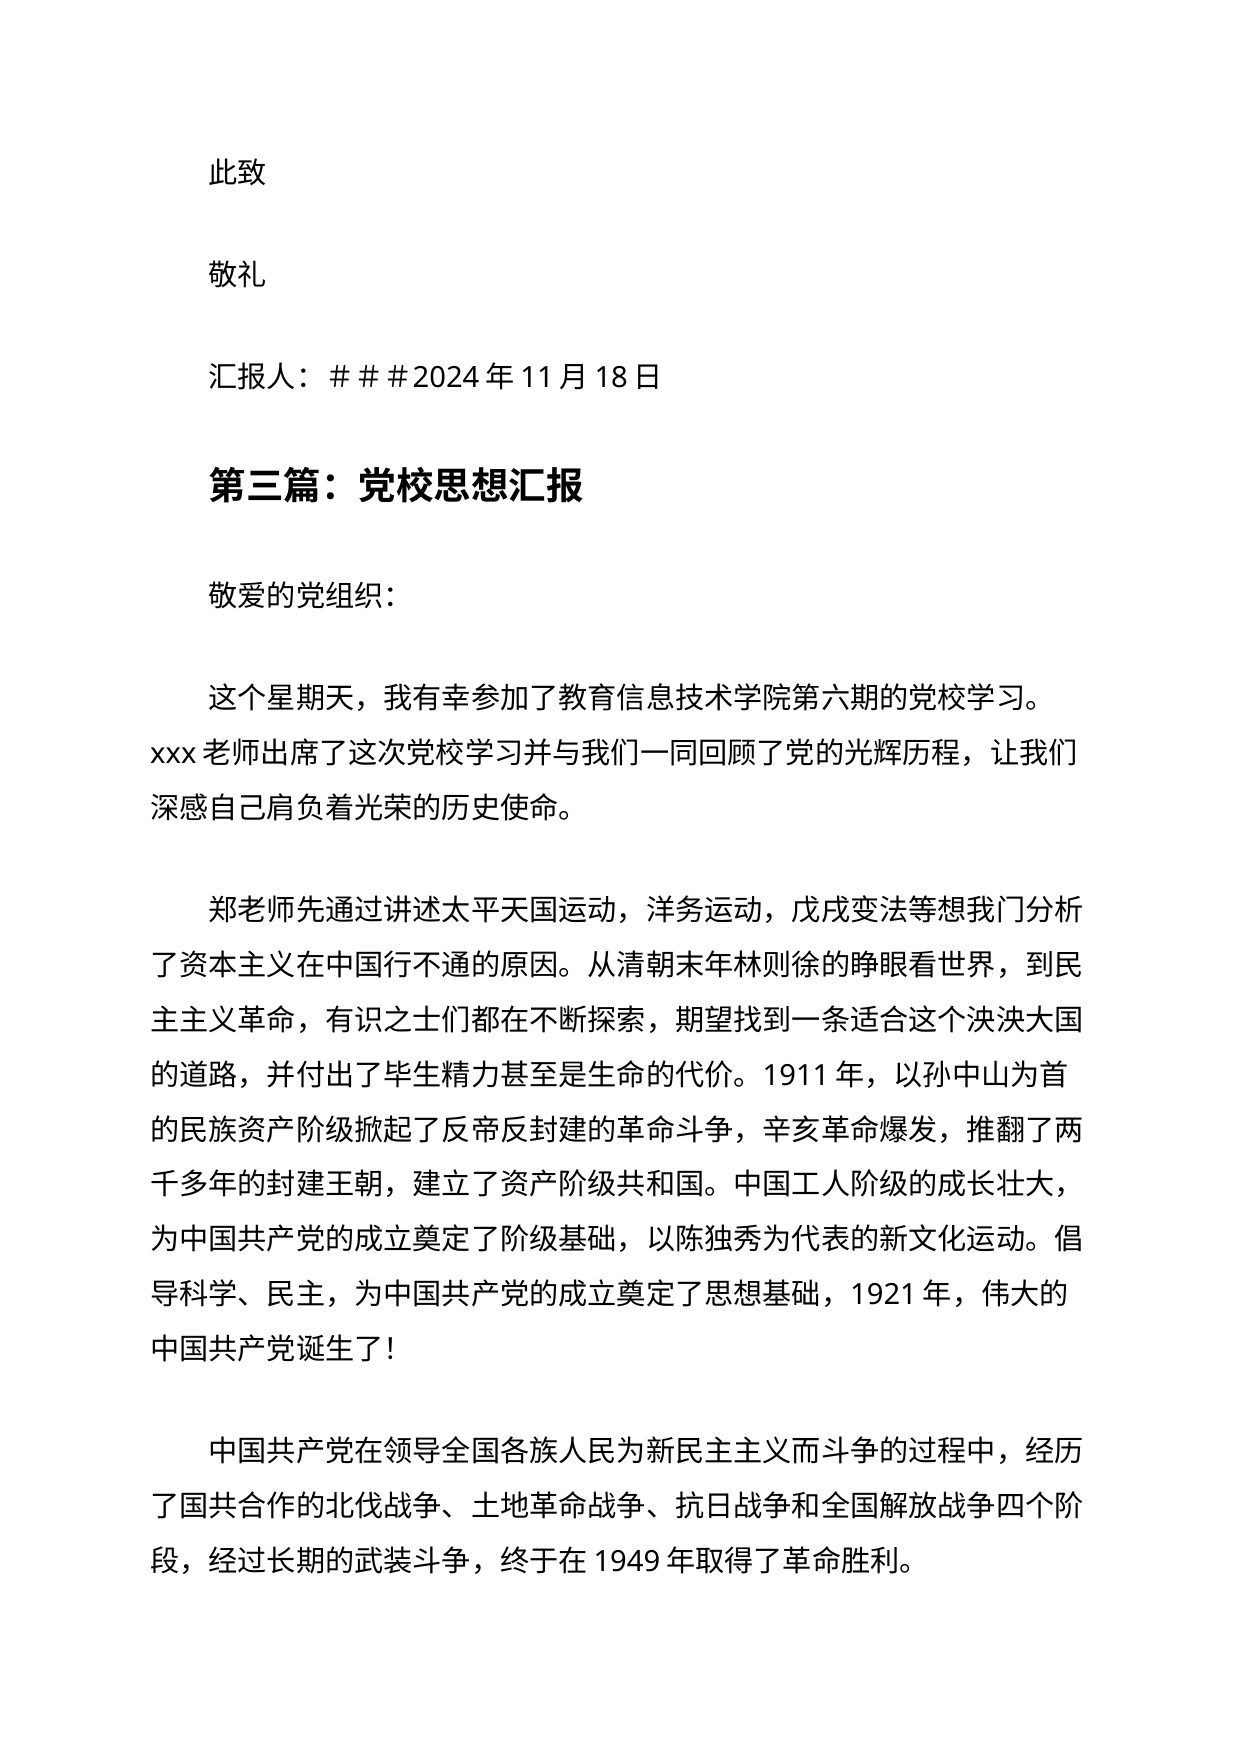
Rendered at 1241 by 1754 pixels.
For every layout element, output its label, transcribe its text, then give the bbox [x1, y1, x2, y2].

text 中国共产党在领导全国各族人民为新民主主义而斗争的过程中，经历了国共合作的北伐战争、土地革命战争、抗日战争和全国解放战争四个阶段，经过长期的武装斗争，终于在1949年取得了革命胜利。 [150, 1427, 1090, 1580]
text 这个星期天，我有幸参加了教育信息技术学院第六期的党校学习。xxx老师出席了这次党校学习并与我们一同回顾了党的光辉历程，让我们深感自己肩负着光荣的历史使命。 [150, 675, 1090, 827]
text 汇报人：＃＃＃2024年11月18日 [150, 353, 1090, 396]
text 此致 [150, 150, 1090, 192]
text 敬礼 [150, 252, 1090, 294]
text 郑老师先通过讲述太平天国运动，洋务运动，戊戌变法等想我门分析了资本主义在中国行不通的原因。从清朝末年林则徐的睁眼看世界，到民主主义革命，有识之士们都在不断探索，期望找到一条适合这个泱泱大国的道路，并付出了毕生精力甚至是生命的代价。1911年，以孙中山为首的民族资产阶级掀起了反帝反封建的革命斗争，辛亥革命爆发，推翻了两千多年的封建王朝，建立了资产阶级共和国。中国工人阶级的成长壮大，为中国共产党的成立奠定了阶级基础，以陈独秀为代表的新文化运动。倡导科学、民主，为中国共产党的成立奠定了思想基础，1921年，伟大的中国共产党诞生了！ [150, 886, 1090, 1368]
text 敬爱的党组织： [150, 573, 1090, 615]
text 第三篇：党校思想汇报 [150, 456, 1090, 510]
